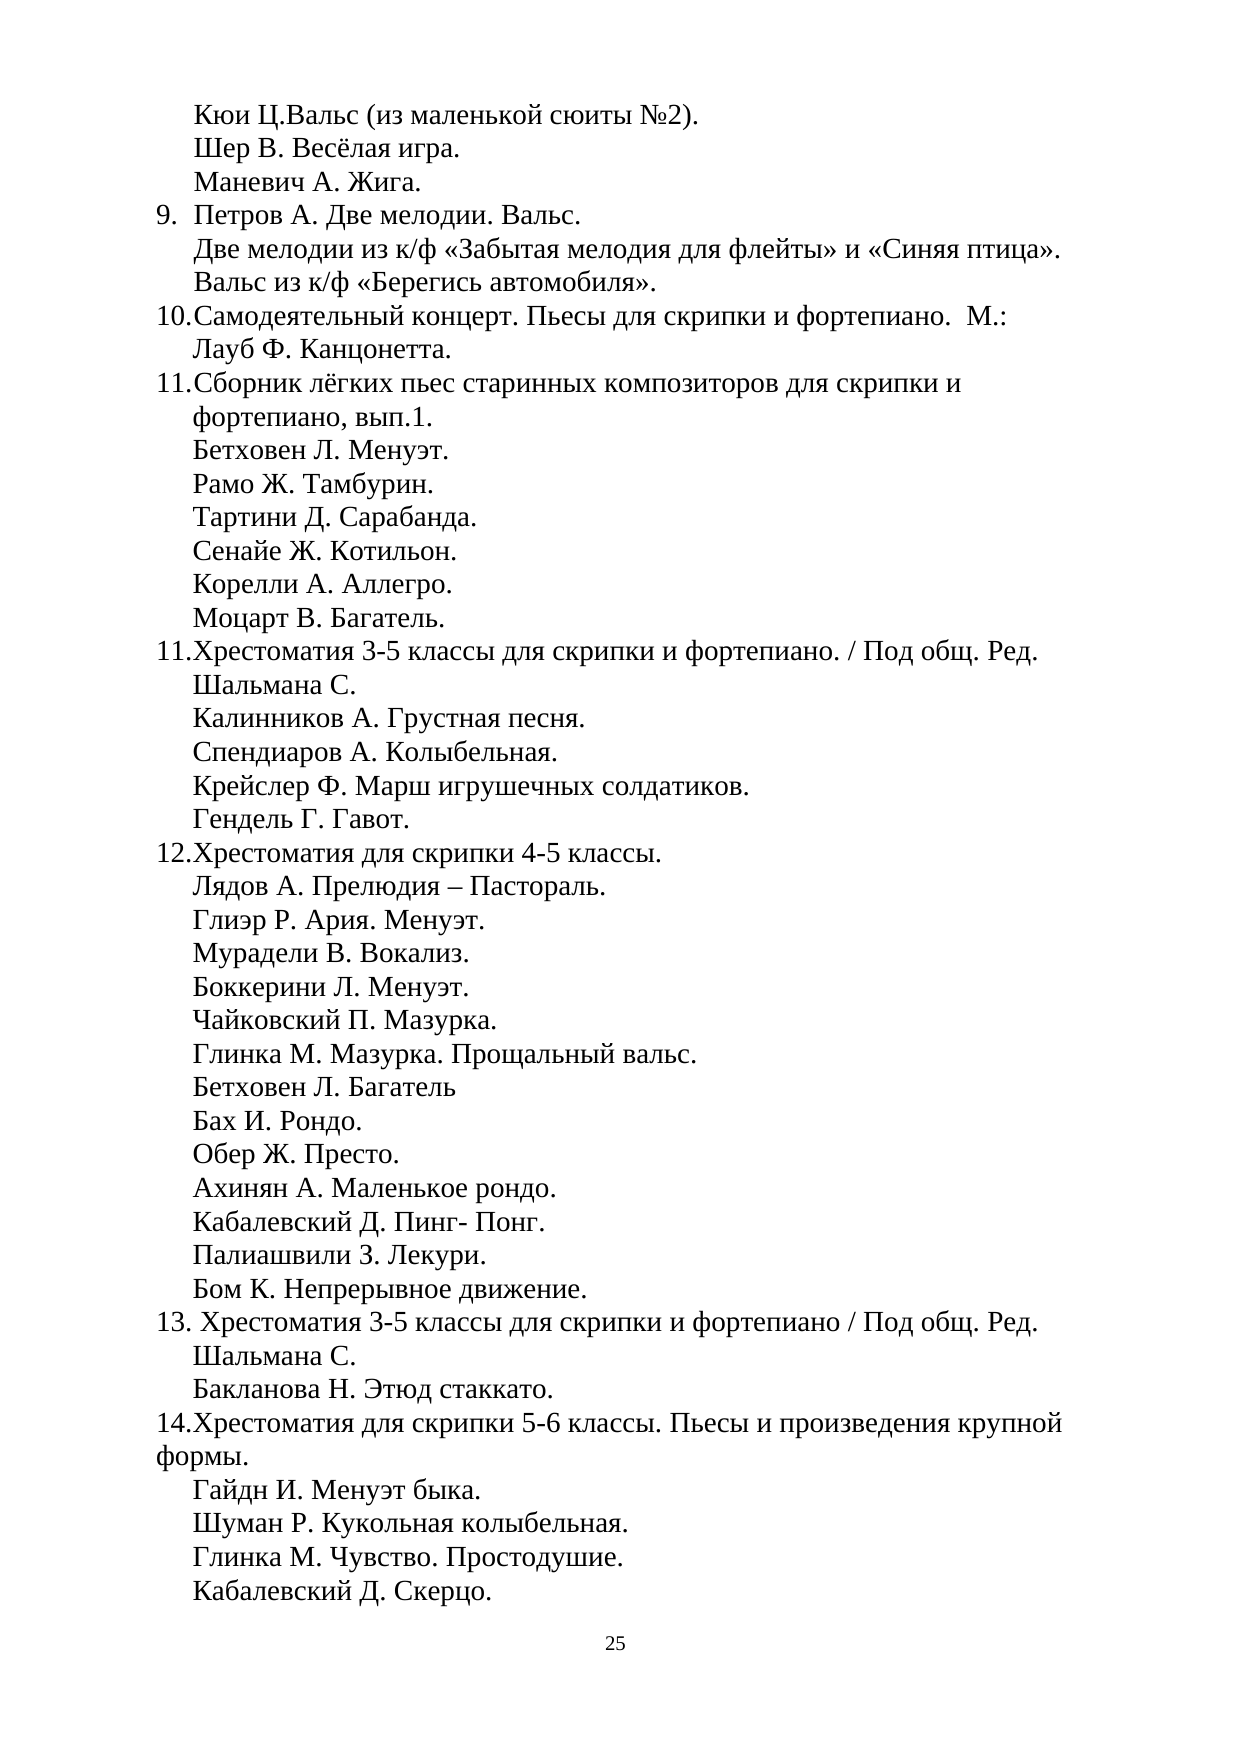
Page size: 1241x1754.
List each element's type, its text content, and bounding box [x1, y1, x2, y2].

text Вальс из к/ф «Берегись автомобиля». [193, 264, 1112, 298]
text 12.Хрестоматия для скрипки 4-5 классы. [156, 835, 1112, 868]
text 14.Хрестоматия для скрипки 5-6 классы. Пьесы и произведения крупной формы. [156, 1405, 1112, 1472]
text Лядов А. Прелюдия – Пастораль. [156, 868, 1112, 902]
text Моцарт В. Багатель. [156, 600, 1112, 633]
text Кабалевский Д. Скерцо. [156, 1573, 1112, 1606]
text Тартини Д. Сарабанда. [156, 499, 1112, 533]
text Обер Ж. Престо. [156, 1137, 1112, 1170]
text Сенайе Ж. Котильон. [156, 533, 1112, 566]
text Корелли А. Аллегро. [156, 566, 1112, 600]
text Крейслер Ф. Марш игрушечных солдатиков. [156, 768, 1112, 801]
text Лауб Ф. Канцонетта. [156, 332, 1112, 365]
text Рамо Ж. Тамбурин. [156, 466, 1112, 499]
text Калинников А. Грустная песня. [156, 701, 1112, 734]
text Боккерини Л. Менуэт. [156, 969, 1112, 1002]
text Маневич А. Жига. [193, 164, 1112, 197]
list Сборник лёгких пьес старинных композиторов для скрипки и [156, 365, 1112, 399]
text Палиашвили З. Лекури. [156, 1237, 1112, 1271]
text Шальмана С. [156, 667, 1112, 701]
text Кабалевский Д. Пинг- Понг. [156, 1204, 1112, 1237]
list Петров А. Две мелодии. Вальс. [156, 197, 1112, 231]
list Самодеятельный концерт. Пьесы для скрипки и фортепиано. М.: [156, 298, 1112, 332]
text Шальмана С. [156, 1338, 1112, 1371]
text Ахинян А. Маленькое рондо. [156, 1170, 1112, 1204]
text Шер В. Весёлая игра. [193, 130, 1112, 164]
text Спендиаров А. Колыбельная. [156, 734, 1112, 768]
text 11.Хрестоматия 3-5 классы для скрипки и фортепиано. / Под общ. Ред. [156, 633, 1112, 667]
text Глинка М. Чувство. Простодушие. [156, 1539, 1112, 1573]
text Бетховен Л. Менуэт. [156, 432, 1112, 466]
text Гайдн И. Менуэт быка. [156, 1472, 1112, 1506]
text Глиэр Р. Ария. Менуэт. [156, 902, 1112, 935]
text Бетховен Л. Багатель [156, 1069, 1112, 1103]
text Мурадели В. Вокализ. [156, 935, 1112, 969]
text Бах И. Рондо. [156, 1103, 1112, 1137]
text Бакланова Н. Этюд стаккато. [156, 1371, 1112, 1405]
text Две мелодии из к/ф «Забытая мелодия для флейты» и «Синяя птица». [193, 231, 1112, 264]
text Чайковский П. Мазурка. [156, 1002, 1112, 1036]
text Гендель Г. Гавот. [156, 801, 1112, 835]
text Шуман Р. Кукольная колыбельная. [156, 1506, 1112, 1539]
text 13. Хрестоматия 3-5 классы для скрипки и фортепиано / Под общ. Ред. [156, 1304, 1112, 1338]
text Глинка М. Мазурка. Прощальный вальс. [156, 1036, 1112, 1069]
text Бом К. Непрерывное движение. [156, 1271, 1112, 1304]
text Кюи Ц.Вальс (из маленькой сюиты №2). [193, 97, 1112, 130]
text фортепиано, вып.1. [156, 399, 1112, 432]
